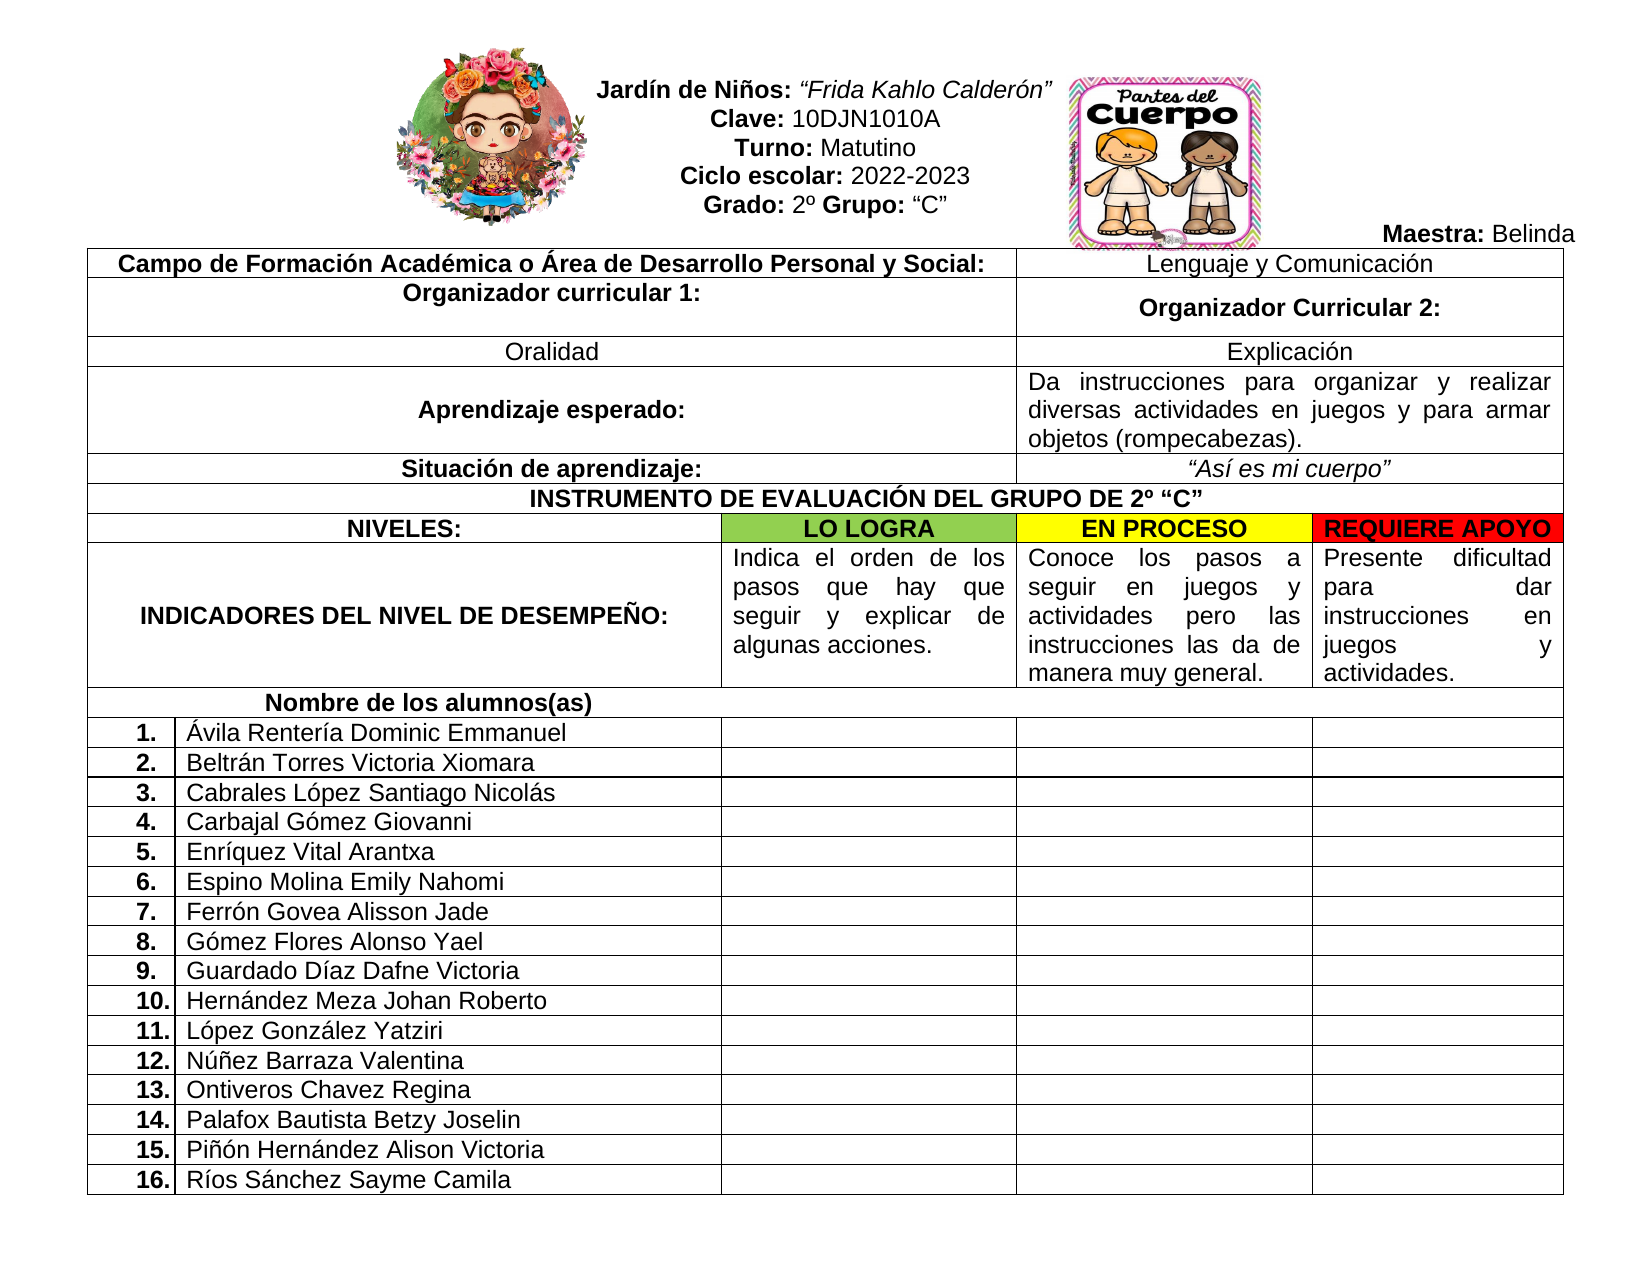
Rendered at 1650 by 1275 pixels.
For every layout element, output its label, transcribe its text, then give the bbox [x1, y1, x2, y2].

table_cell [88, 718, 174, 747]
table_cell [722, 748, 1016, 776]
table_cell [722, 867, 1016, 896]
table_cell [88, 778, 174, 806]
table_cell [88, 986, 174, 1015]
text Turno: Matutino [75, 132, 1575, 161]
table_cell [1313, 1135, 1563, 1164]
table_cell [88, 748, 174, 776]
table_cell [1017, 1135, 1312, 1164]
table_cell [88, 1046, 174, 1074]
table_cell [88, 926, 174, 955]
table_cell [722, 1046, 1016, 1074]
table_cell [1313, 837, 1563, 866]
table_cell Da instrucciones para organizar y realizar diversas actividades en juegos y para armar objetos (rompecabezas). [1017, 367, 1563, 453]
table_cell [88, 1165, 174, 1193]
table_cell [88, 1135, 174, 1164]
table_cell [88, 897, 174, 925]
table_cell [1313, 1046, 1563, 1074]
table_cell EN PROCESO [1017, 514, 1312, 542]
table_cell [1017, 718, 1312, 747]
table_cell [1017, 897, 1312, 925]
table_cell [722, 718, 1016, 747]
table_cell Cabrales López Santiago Nicolás [176, 778, 721, 806]
table_cell Ávila Rentería Dominic Emmanuel [176, 718, 721, 747]
table_cell Conoce los pasos a seguir en juegos y actividades pero las instrucciones las da de manera muy general. [1017, 543, 1312, 687]
table_cell [1017, 926, 1312, 955]
table_cell [1313, 867, 1563, 896]
table_cell NIVELES: [88, 514, 721, 542]
table_cell [1017, 1046, 1312, 1074]
table_cell [88, 1075, 174, 1104]
table_cell [1017, 1016, 1312, 1044]
table_cell Nombre de los alumnos(as) [88, 688, 1563, 717]
table_cell [722, 1135, 1016, 1164]
table_cell [1017, 1105, 1312, 1134]
table_cell [1313, 1105, 1563, 1134]
table_cell [1313, 1016, 1563, 1044]
table_cell [1313, 897, 1563, 925]
table_cell [88, 1105, 174, 1134]
table_cell Aprendizaje esperado: [88, 367, 1016, 453]
table_cell [1313, 778, 1563, 806]
text Maestra: Belinda [75, 219, 1575, 247]
table_cell Beltrán Torres Victoria Xiomara [176, 748, 721, 776]
table_cell Indica el orden de los pasos que hay que seguir y explicar de algunas acciones. [722, 543, 1016, 687]
table_cell [1313, 956, 1563, 985]
table_cell [1017, 867, 1312, 896]
table_cell Guardado Díaz Dafne Victoria [176, 956, 721, 985]
table_cell [1313, 926, 1563, 955]
table_cell [722, 956, 1016, 985]
table_cell [1313, 748, 1563, 776]
table_cell Oralidad [88, 337, 1016, 366]
table_cell [1313, 1165, 1563, 1193]
table_cell [1313, 986, 1563, 1015]
table_cell [722, 778, 1016, 806]
text Jardín de Niños: “Frida Kahlo Calderón” [75, 75, 1575, 104]
table_cell Enríquez Vital Arantxa [176, 837, 721, 866]
text Grado: 2º Grupo: “C” [75, 190, 1575, 219]
table_cell [722, 807, 1016, 836]
table_cell [88, 956, 174, 985]
table_cell [722, 1165, 1016, 1193]
table_cell Organizador Curricular 2: [1017, 278, 1563, 336]
table_cell [1017, 1165, 1312, 1193]
table_cell INSTRUMENTO DE EVALUACIÓN DEL GRUPO DE 2º “C” [88, 484, 1563, 512]
table_cell [722, 926, 1016, 955]
table_cell [1017, 1075, 1312, 1104]
table_cell Presente dificultad para dar instrucciones en juegos y actividades. [1313, 543, 1563, 687]
table_cell [1313, 807, 1563, 836]
table_cell Organizador curricular 1: [88, 278, 1016, 336]
table_cell [1017, 986, 1312, 1015]
table_cell [722, 1016, 1016, 1044]
table_cell [1313, 1075, 1563, 1104]
table_header Lenguaje y Comunicación [1017, 249, 1563, 277]
table_cell [1313, 718, 1563, 747]
table_cell [722, 986, 1016, 1015]
table_cell [1017, 837, 1312, 866]
table_cell Palafox Bautista Betzy Joselin [176, 1105, 721, 1134]
table_cell [722, 837, 1016, 866]
table_cell [1017, 748, 1312, 776]
table_cell [1017, 778, 1312, 806]
picture [396, 46, 587, 75]
table_cell Espino Molina Emily Nahomi [176, 867, 721, 896]
table_cell [88, 837, 174, 866]
table_cell Hernández Meza Johan Roberto [176, 986, 721, 1015]
table_cell López González Yatziri [176, 1016, 721, 1044]
table_cell REQUIERE APOYO [1313, 514, 1563, 542]
table_cell [88, 1016, 174, 1044]
table_cell Explicación [1017, 337, 1563, 366]
table_cell Ferrón Govea Alisson Jade [176, 897, 721, 925]
table_cell [722, 1075, 1016, 1104]
table_cell [722, 897, 1016, 925]
text Clave: 10DJN1010A [75, 104, 1575, 132]
table_cell INDICADORES DEL NIVEL DE DESEMPEÑO: [88, 543, 721, 687]
table_header Campo de Formación Académica o Área de Desarrollo Personal y Social: [88, 249, 1016, 277]
table_cell [88, 807, 174, 836]
table_cell [88, 867, 174, 896]
table_cell Ontiveros Chavez Regina [176, 1075, 721, 1104]
table_cell Piñón Hernández Alison Victoria [176, 1135, 721, 1164]
table_cell Situación de aprendizaje: [88, 454, 1016, 483]
table_cell “Así es mi cuerpo” [1017, 454, 1563, 483]
table_cell Carbajal Gómez Giovanni [176, 807, 721, 836]
table_cell [1017, 807, 1312, 836]
table_cell LO LOGRA [722, 514, 1016, 542]
table_cell Núñez Barraza Valentina [176, 1046, 721, 1074]
text Ciclo escolar: 2022-2023 [75, 161, 1575, 190]
table_cell [722, 1105, 1016, 1134]
table_cell [1017, 956, 1312, 985]
table_cell Ríos Sánchez Sayme Camila [176, 1165, 721, 1193]
table_cell Gómez Flores Alonso Yael [176, 926, 721, 955]
